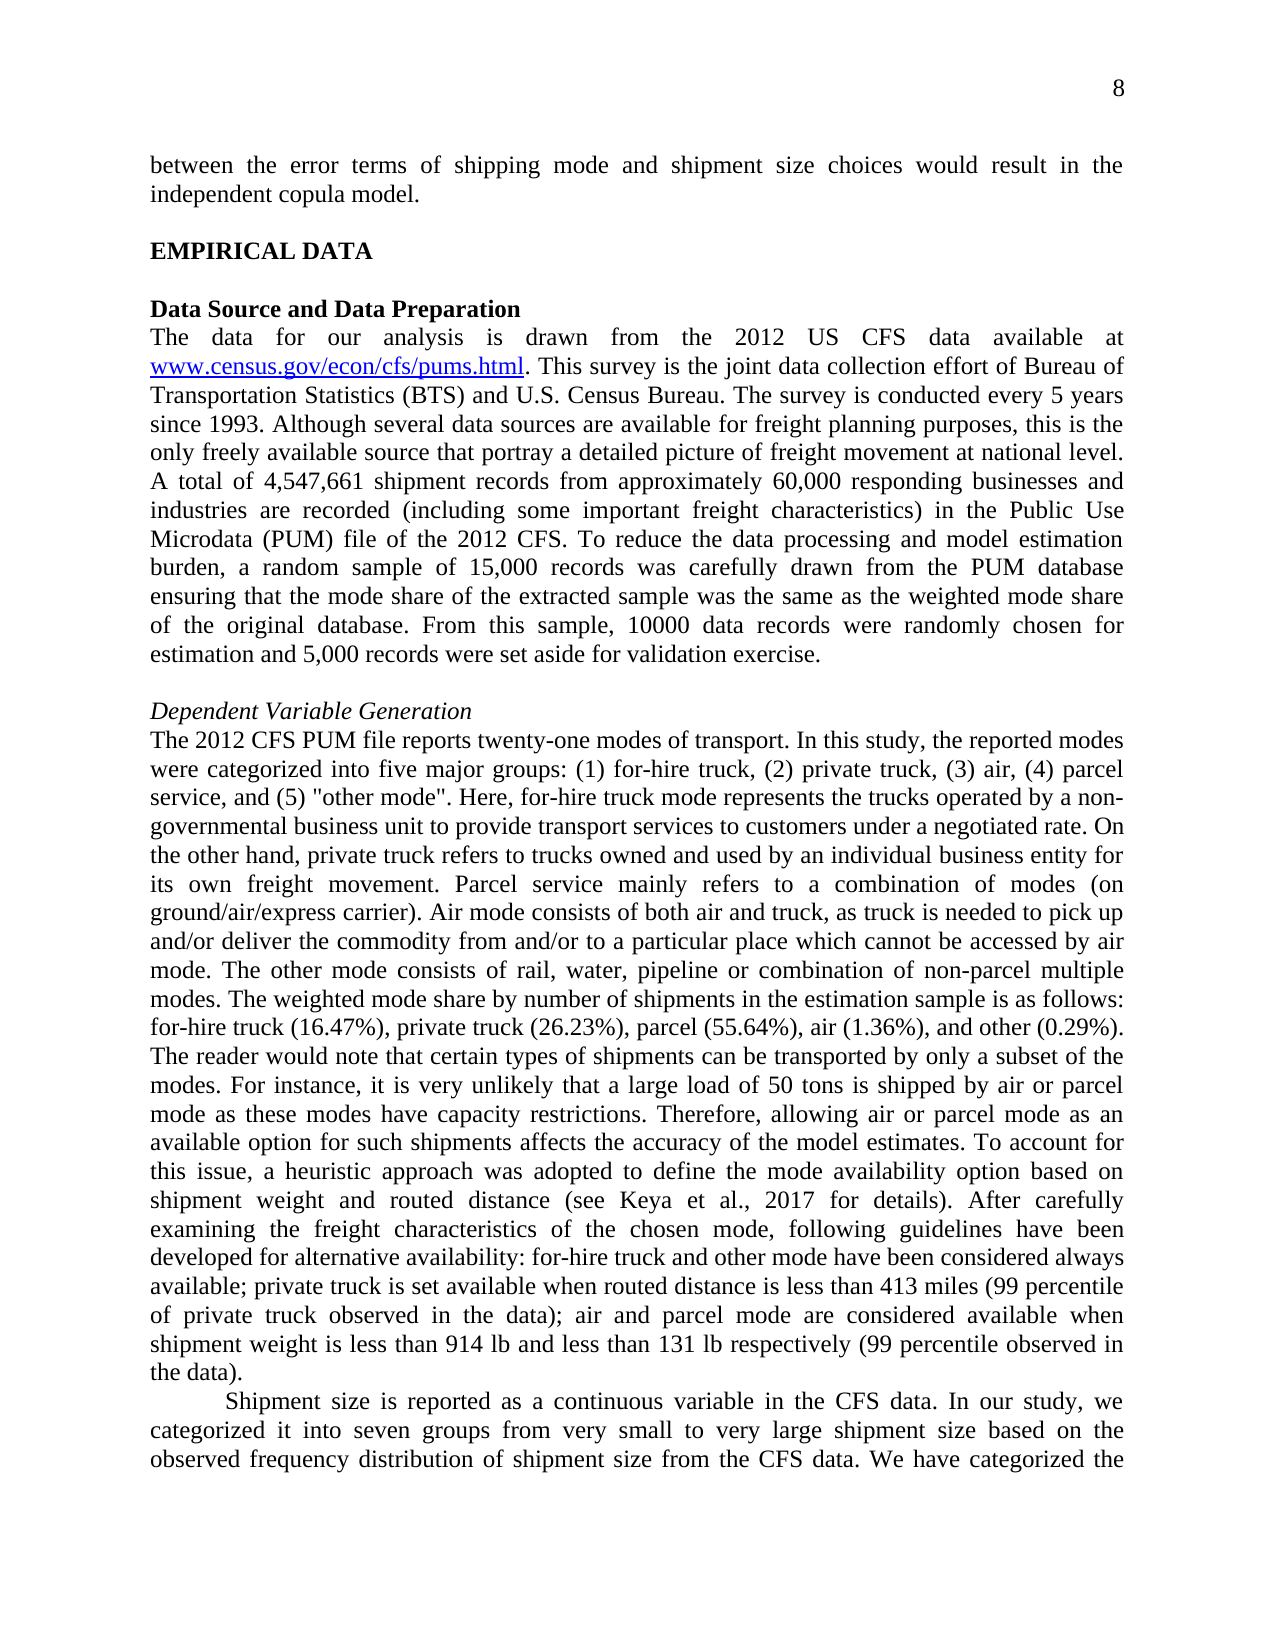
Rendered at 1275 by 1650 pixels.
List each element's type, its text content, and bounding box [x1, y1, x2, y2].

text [150, 150, 1125, 207]
subtitle EMPIRICAL DATA [150, 236, 1125, 265]
text Dependent Variable Generation [150, 696, 1125, 725]
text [150, 1386, 1125, 1472]
text The 2012 CFS PUM file reports twenty-one modes of transport. In this study, the reported modes were categorized into five major groups: (1) for-hire truck, (2) private truck, (3) air, (4) parcel service, and (5) "other mode". Here, for-hire truck mode represents the trucks operated by a non-governmental business unit to provide transport services to customers under a negotiated rate. On the other hand, private truck refers to trucks owned and used by an individual business entity for its own freight movement. Parcel service mainly refers to a combination of modes (on ground/air/express carrier). Air mode consists of both air and truck, as truck is needed to pick up and/or deliver the commodity from and/or to a particular place which cannot be accessed by air mode. The other mode consists of rail, water, pipeline or combination of non-parcel multiple modes. The weighted mode share by number of shipments in the estimation sample is as follows: for-hire truck (16.47%), private truck (26.23%), parcel (55.64%), air (1.36%), and other (0.29%). The reader would note that certain types of shipments can be transported by only a subset of the modes. For instance, it is very unlikely that a large load of 50 tons is shipped by air or parcel mode as these modes have capacity restrictions. Therefore, allowing air or parcel mode as an available option for such shipments affects the accuracy of the model estimates. To account for this issue, a heuristic approach was adopted to define the mode availability option based on shipment weight and routed distance (see Keya et al., 2017 for details). After carefully examining the freight characteristics of the chosen mode, following guidelines have been developed for alternative availability: for-hire truck and other mode have been considered always available; private truck is set available when routed distance is less than 413 miles (99 percentile of private truck observed in the data); air and parcel mode are considered available when shipment weight is less than 914 lb and less than 131 lb respectively (99 percentile observed in the data). [150, 725, 1125, 1386]
text The data for our analysis is drawn from the 2012 US CFS data available at www.census.gov/econ/cfs/pums.html. This survey is the joint data collection effort of Bureau of Transportation Statistics (BTS) and U.S. Census Bureau. The survey is conducted every 5 years since 1993. Although several data sources are available for freight planning purposes, this is the only freely available source that portray a detailed picture of freight movement at national level. A total of 4,547,661 shipment records from approximately 60,000 responding businesses and industries are recorded (including some important freight characteristics) in the Public Use Microdata (PUM) file of the 2012 CFS. To reduce the data processing and model estimation burden, a random sample of 15,000 records was carefully drawn from the PUM database ensuring that the mode share of the extracted sample was the same as the weighted mode share of the original database. From this sample, 10000 data records were randomly chosen for estimation and 5,000 records were set aside for validation exercise. [150, 322, 1125, 667]
subtitle Data Source and Data Preparation [150, 294, 1125, 322]
